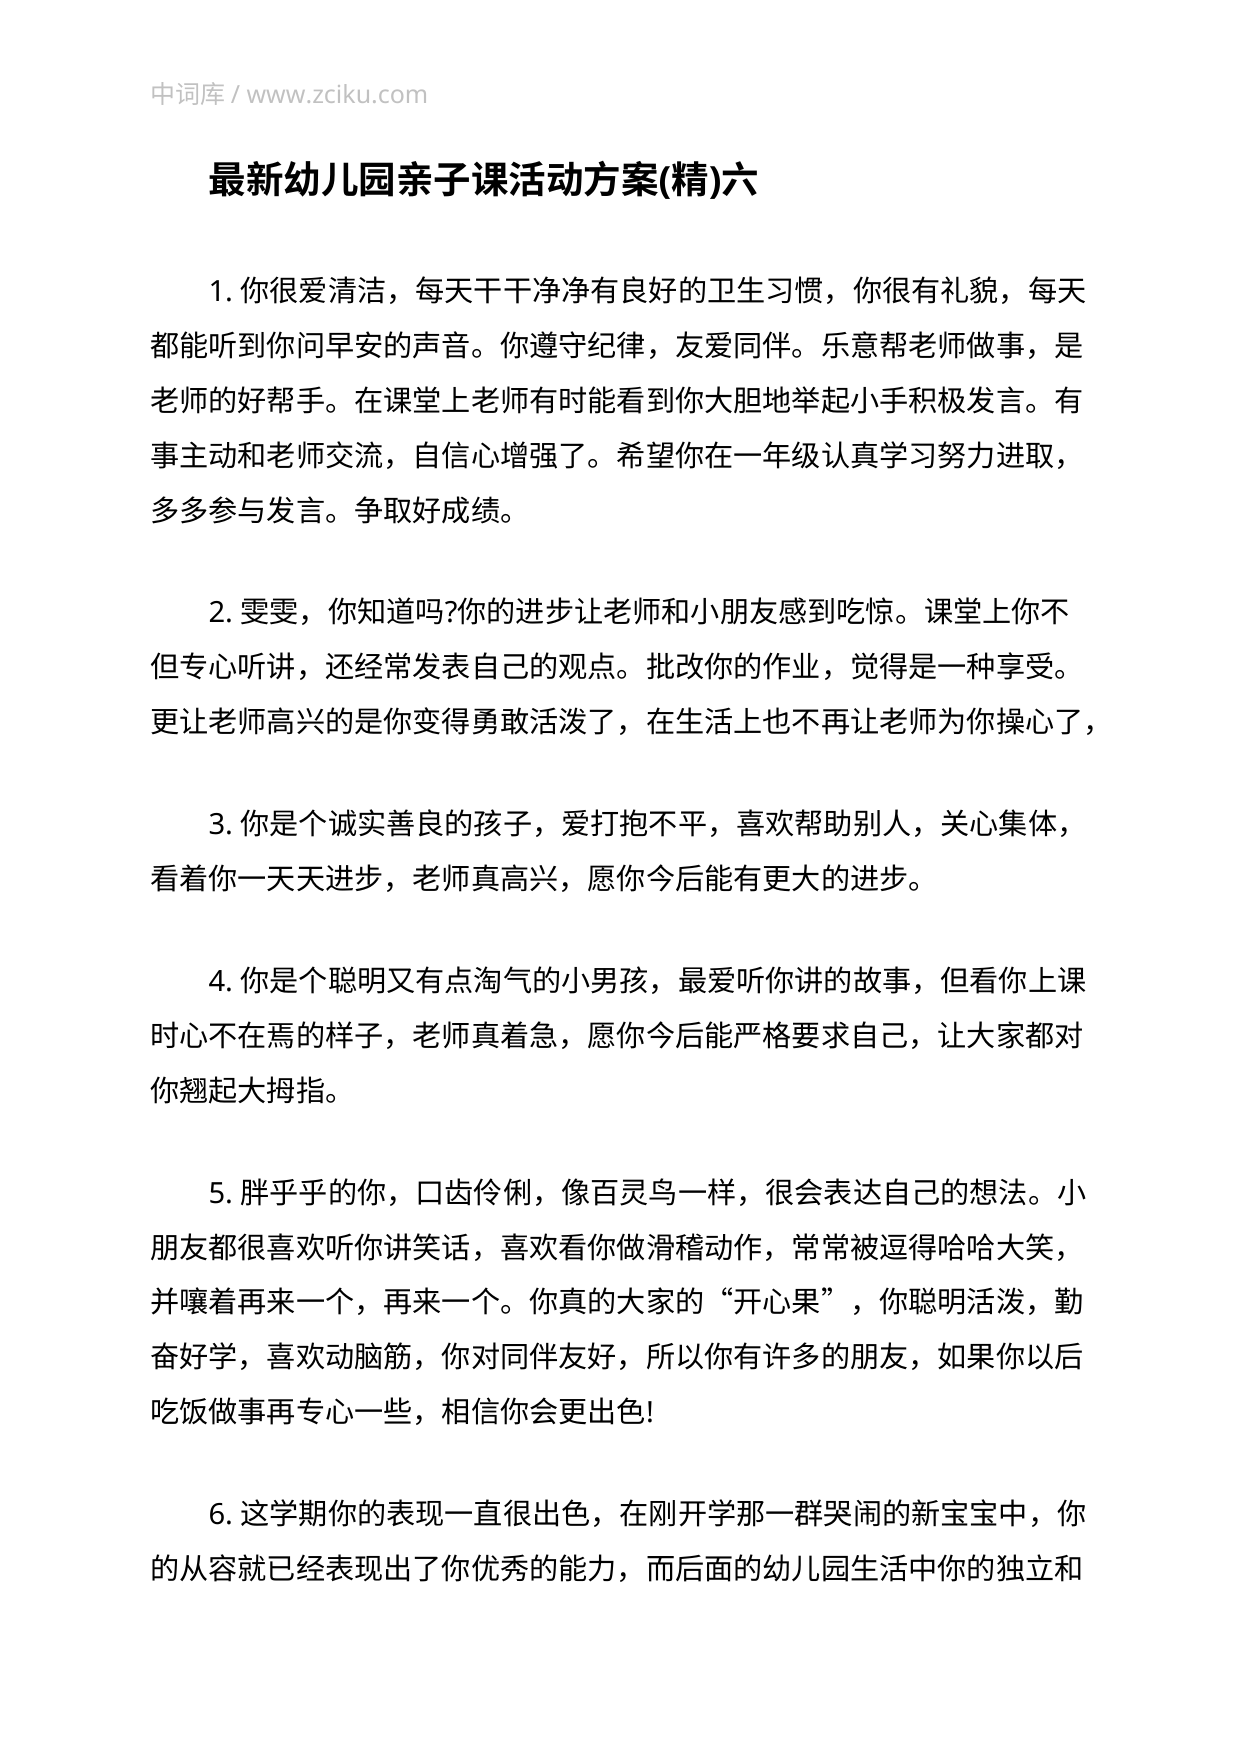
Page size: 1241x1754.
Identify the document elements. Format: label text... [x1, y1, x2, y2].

text 2. 雯雯，你知道吗?你的进步让老师和小朋友感到吃惊。课堂上你不但专心听讲，还经常发表自己的观点。批改你的作业，觉得是一种享受。更让老师高兴的是你变得勇敢活泼了，在生活上也不再让老师为你操心了， [150, 589, 1090, 741]
text 最新幼儿园亲子课活动方案(精)六 [150, 150, 1090, 204]
text 4. 你是个聪明又有点淘气的小男孩，最爱听你讲的故事，但看你上课时心不在焉的样子，老师真着急，愿你今后能严格要求自己，让大家都对你翘起大拇指。 [150, 957, 1090, 1110]
text 3. 你是个诚实善良的孩子，爱打抱不平，喜欢帮助别人，关心集体，看着你一天天进步，老师真高兴，愿你今后能有更大的进步。 [150, 801, 1090, 898]
text 1. 你很爱清洁，每天干干净净有良好的卫生习惯，你很有礼貌，每天都能听到你问早安的声音。你遵守纪律，友爱同伴。乐意帮老师做事，是老师的好帮手。在课堂上老师有时能看到你大胆地举起小手积极发言。有事主动和老师交流，自信心增强了。希望你在一年级认真学习努力进取，多多参与发言。争取好成绩。 [150, 268, 1090, 529]
text 5. 胖乎乎的你，口齿伶俐，像百灵鸟一样，很会表达自己的想法。小朋友都很喜欢听你讲笑话，喜欢看你做滑稽动作，常常被逗得哈哈大笑，并嚷着再来一个，再来一个。你真的大家的“开心果”，你聪明活泼，勤奋好学，喜欢动脑筋，你对同伴友好，所以你有许多的朋友，如果你以后吃饭做事再专心一些，相信你会更出色! [150, 1169, 1090, 1431]
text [150, 1491, 1090, 1588]
